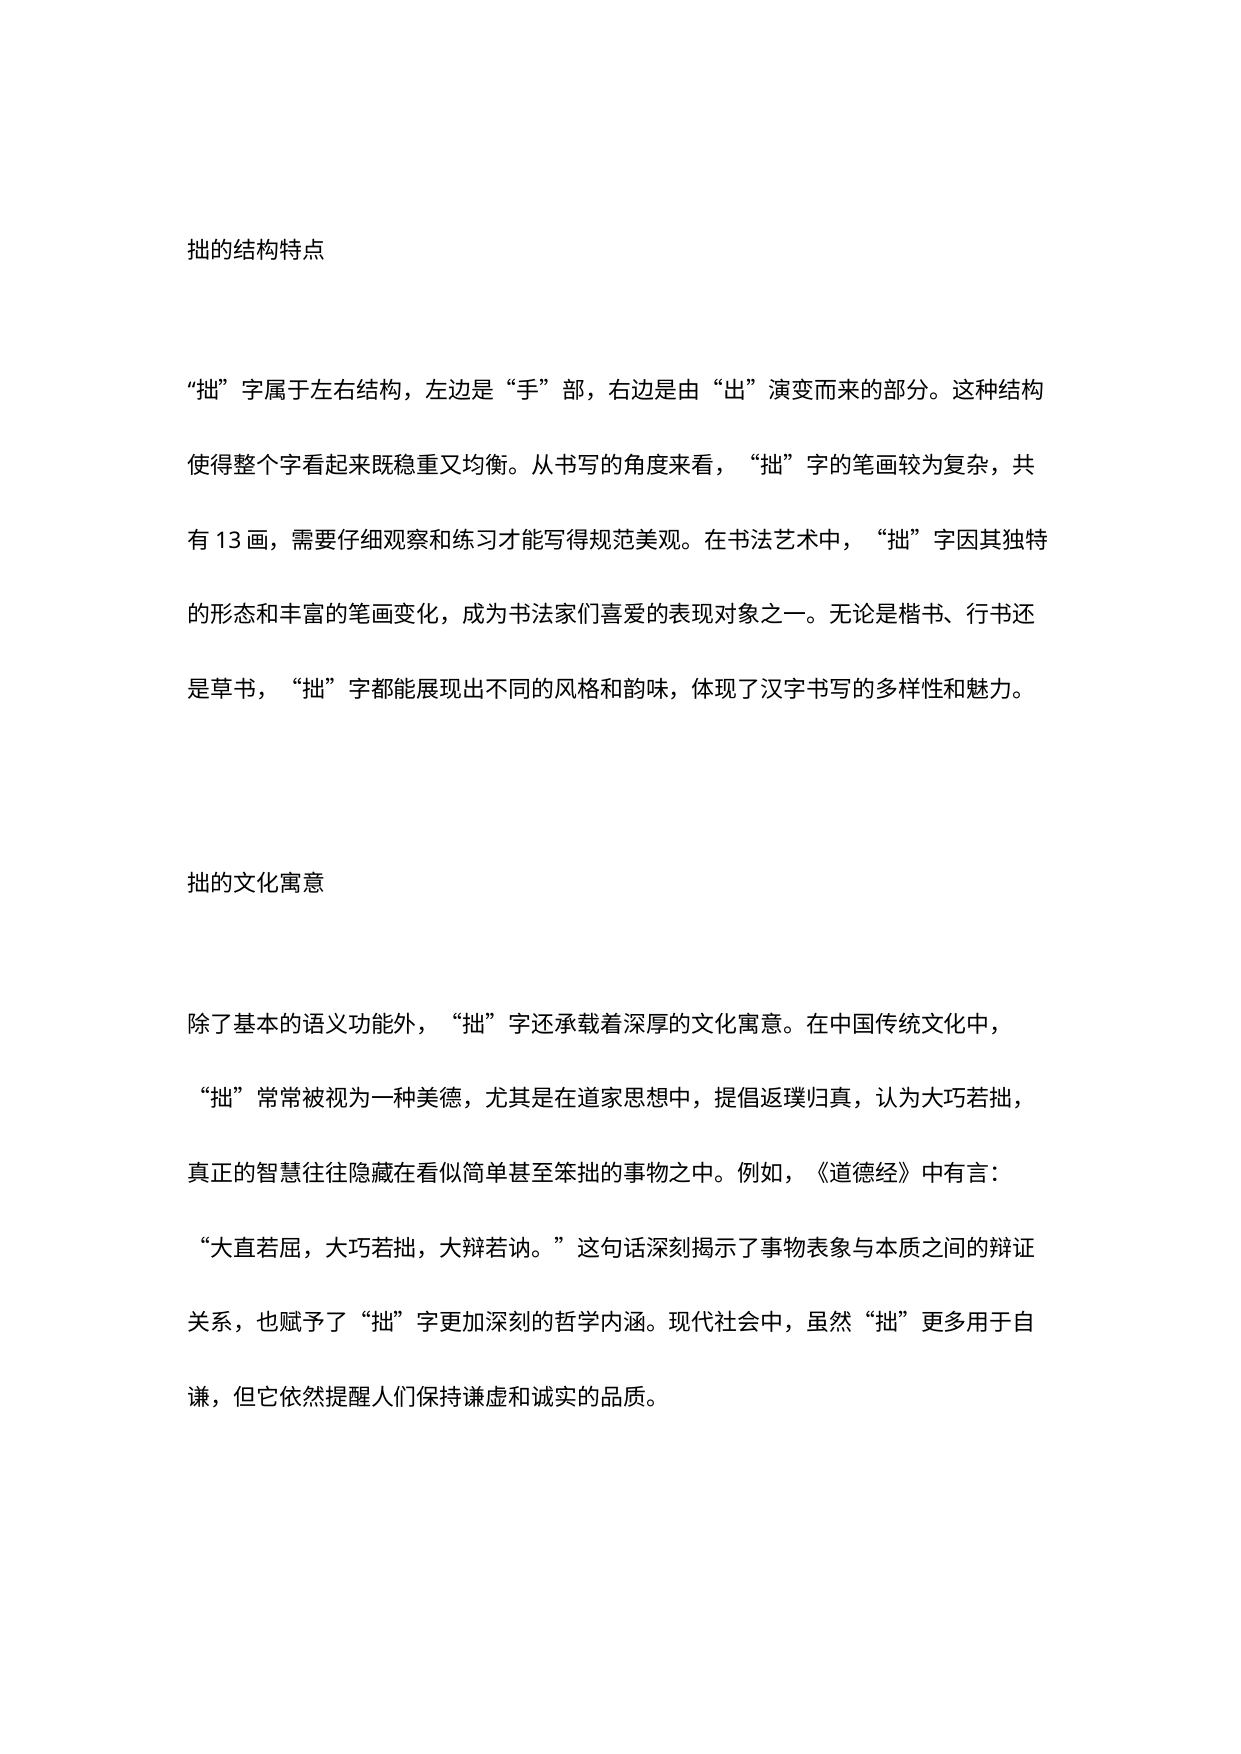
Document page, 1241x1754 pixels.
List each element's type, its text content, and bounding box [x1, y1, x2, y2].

text 除了基本的语义功能外，“拙”字还承载着深厚的文化寓意。在中国传统文化中，“拙”常常被视为一种美德，尤其是在道家思想中，提倡返璞归真，认为大巧若拙，真正的智慧往往隐藏在看似简单甚至笨拙的事物之中。例如，《道德经》中有言：“大直若屈，大巧若拙，大辩若讷。”这句话深刻揭示了事物表象与本质之间的辩证关系，也赋予了“拙”字更加深刻的哲学内涵。现代社会中，虽然“拙”更多用于自谦，但它依然提醒人们保持谦虚和诚实的品质。 [187, 990, 1053, 1428]
text 拙的文化寓意 [187, 849, 1053, 914]
text 拙的结构特点 [187, 216, 1053, 281]
text “拙”字属于左右结构，左边是“手”部，右边是由“出”演变而来的部分。这种结构使得整个字看起来既稳重又均衡。从书写的角度来看，“拙”字的笔画较为复杂，共有13画，需要仔细观察和练习才能写得规范美观。在书法艺术中，“拙”字因其独特的形态和丰富的笔画变化，成为书法家们喜爱的表现对象之一。无论是楷书、行书还是草书，“拙”字都能展现出不同的风格和韵味，体现了汉字书写的多样性和魅力。 [187, 356, 1053, 720]
